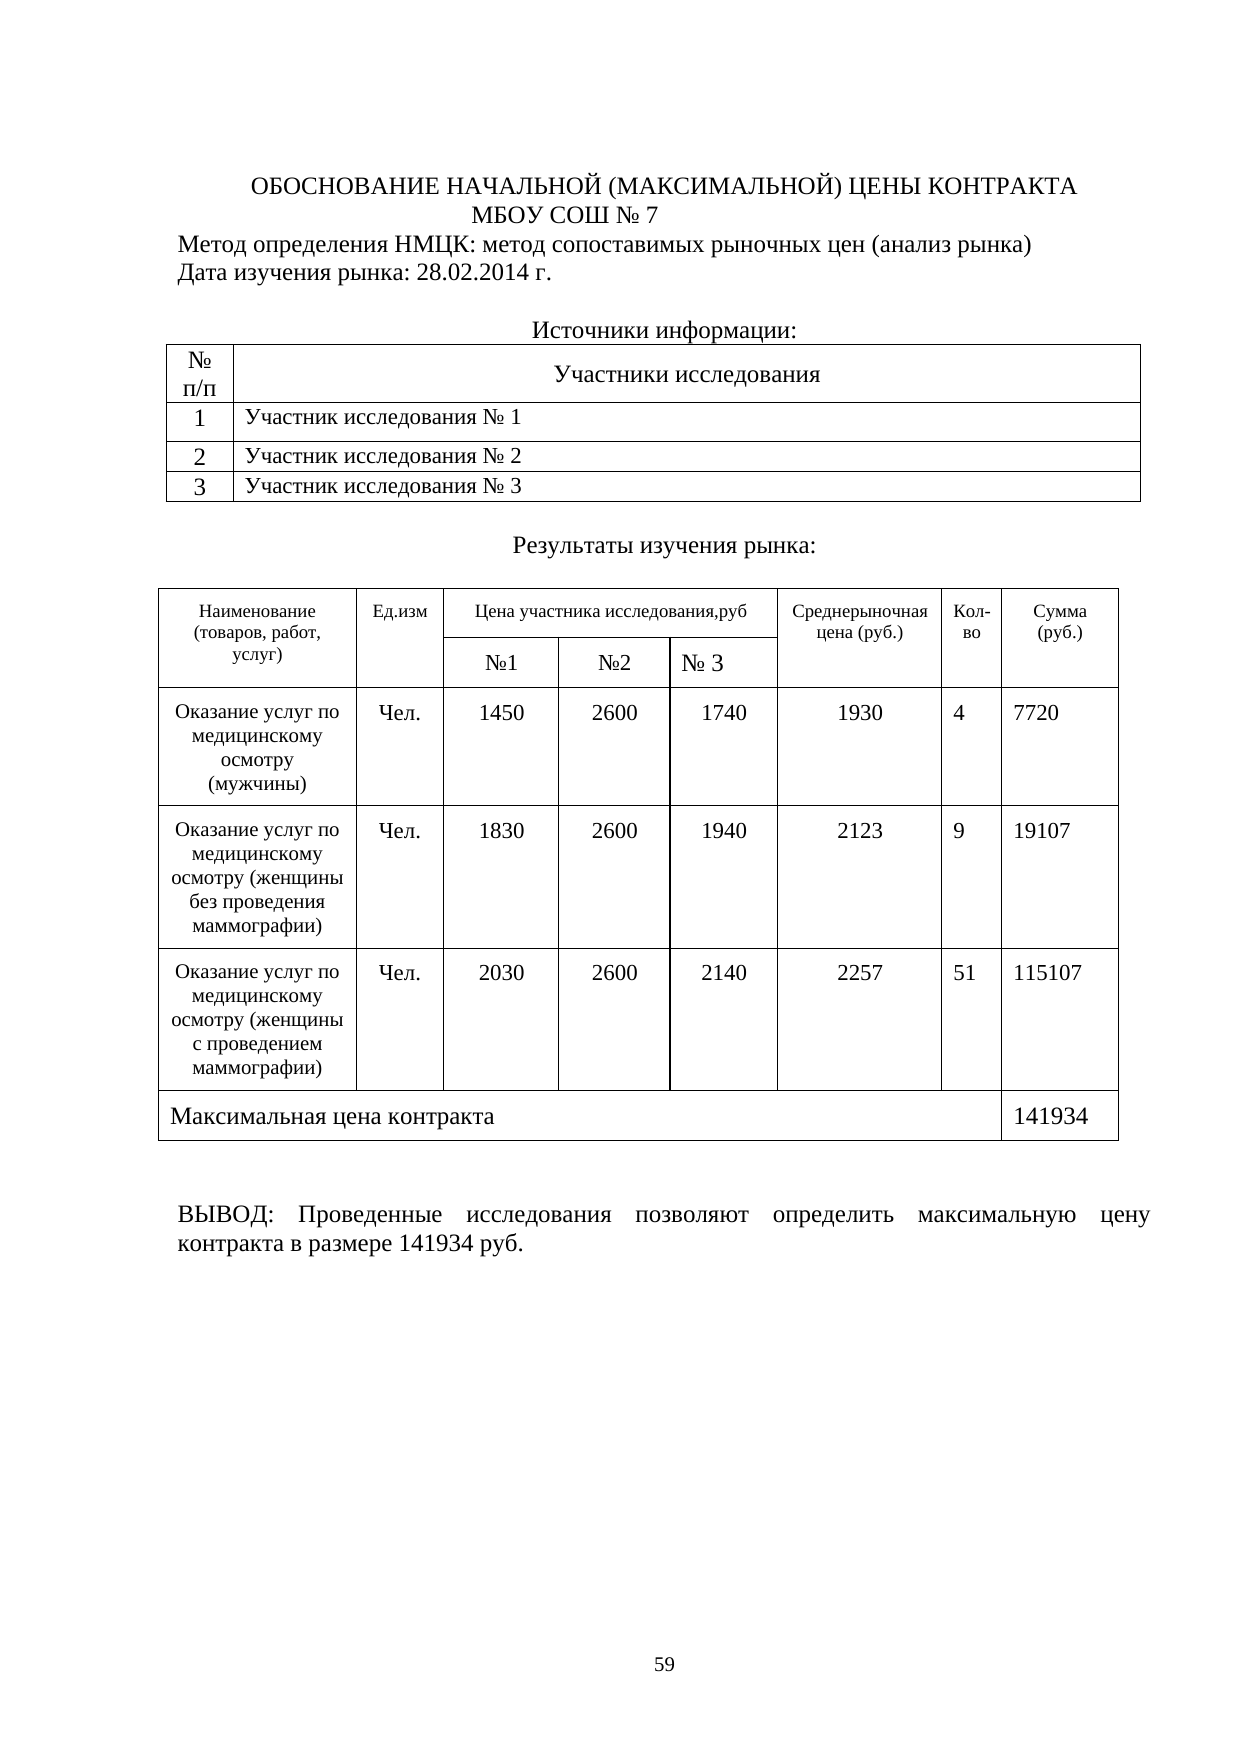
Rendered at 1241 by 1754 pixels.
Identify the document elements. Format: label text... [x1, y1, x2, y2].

table_cell 51 [942, 949, 1001, 1090]
table_header № п/п [167, 345, 233, 402]
text Результаты изучения рынка: [177, 531, 1152, 559]
table_cell Чел. [357, 806, 443, 947]
table_cell Оказание услуг по медицинскому осмотру (женщины без проведения маммографии) [159, 806, 356, 947]
text Источники информации: [177, 315, 1152, 344]
table_cell Чел. [357, 688, 443, 805]
table_cell 1 [167, 403, 233, 441]
table_cell Оказание услуг по медицинскому осмотру (мужчины) [159, 688, 356, 805]
table_cell 19107 [1002, 806, 1118, 947]
table_cell 1740 [671, 688, 777, 805]
text Метод определения НМЦК: метод сопоставимых рыночных цен (анализ рынка) [177, 229, 1152, 257]
table_cell Максимальная цена контракта [159, 1091, 1001, 1140]
table_cell 115107 [1002, 949, 1118, 1090]
table_cell Участник исследования № 2 [234, 442, 1140, 471]
table_cell 1930 [778, 688, 941, 805]
table_cell Участник исследования № 1 [234, 403, 1140, 441]
table_cell 2600 [559, 688, 669, 805]
table_cell 1940 [671, 806, 777, 947]
text Дата изучения рынка: 28.02.2014 г. [177, 257, 1152, 286]
table_cell 2600 [559, 949, 669, 1090]
table_cell Участник исследования № 3 [234, 472, 1140, 501]
table_cell 141934 [1002, 1091, 1118, 1140]
table_cell 2257 [778, 949, 941, 1090]
table_cell 2140 [671, 949, 777, 1090]
table_cell Оказание услуг по медицинскому осмотру (женщины с проведением маммографии) [159, 949, 356, 1090]
text ВЫВОД: Проведенные исследования позволяют определить максимальную цену контракта в размере 141934 руб. [177, 1199, 1152, 1256]
table_cell Чел. [357, 949, 443, 1090]
table_header Цена участника исследования,руб [444, 589, 777, 637]
table_header Участники исследования [234, 345, 1140, 402]
table_cell 2123 [778, 806, 941, 947]
text Обоснование начальной (максимальной) цены контракта [177, 171, 1152, 200]
table_cell 9 [942, 806, 1001, 947]
table_cell 2030 [444, 949, 558, 1090]
table_cell 3 [167, 472, 233, 501]
table_header Среднерыночная цена (руб.) [778, 589, 941, 687]
table_cell 7720 [1002, 688, 1118, 805]
table_cell 1450 [444, 688, 558, 805]
table_header Ед.изм [357, 589, 443, 687]
table_cell 2 [167, 442, 233, 471]
table_cell 2600 [559, 806, 669, 947]
table_header Кол-во [942, 589, 1001, 687]
table_cell 4 [942, 688, 1001, 805]
table_cell № 3 [671, 638, 777, 687]
table_cell №1 [444, 638, 558, 687]
text МБОУ СОШ № 7 [177, 200, 1152, 229]
table_header Сумма (руб.) [1002, 589, 1118, 687]
table_header Наименование (товаров, работ, услуг) [159, 589, 356, 687]
table_cell №2 [559, 638, 669, 687]
table_cell 1830 [444, 806, 558, 947]
